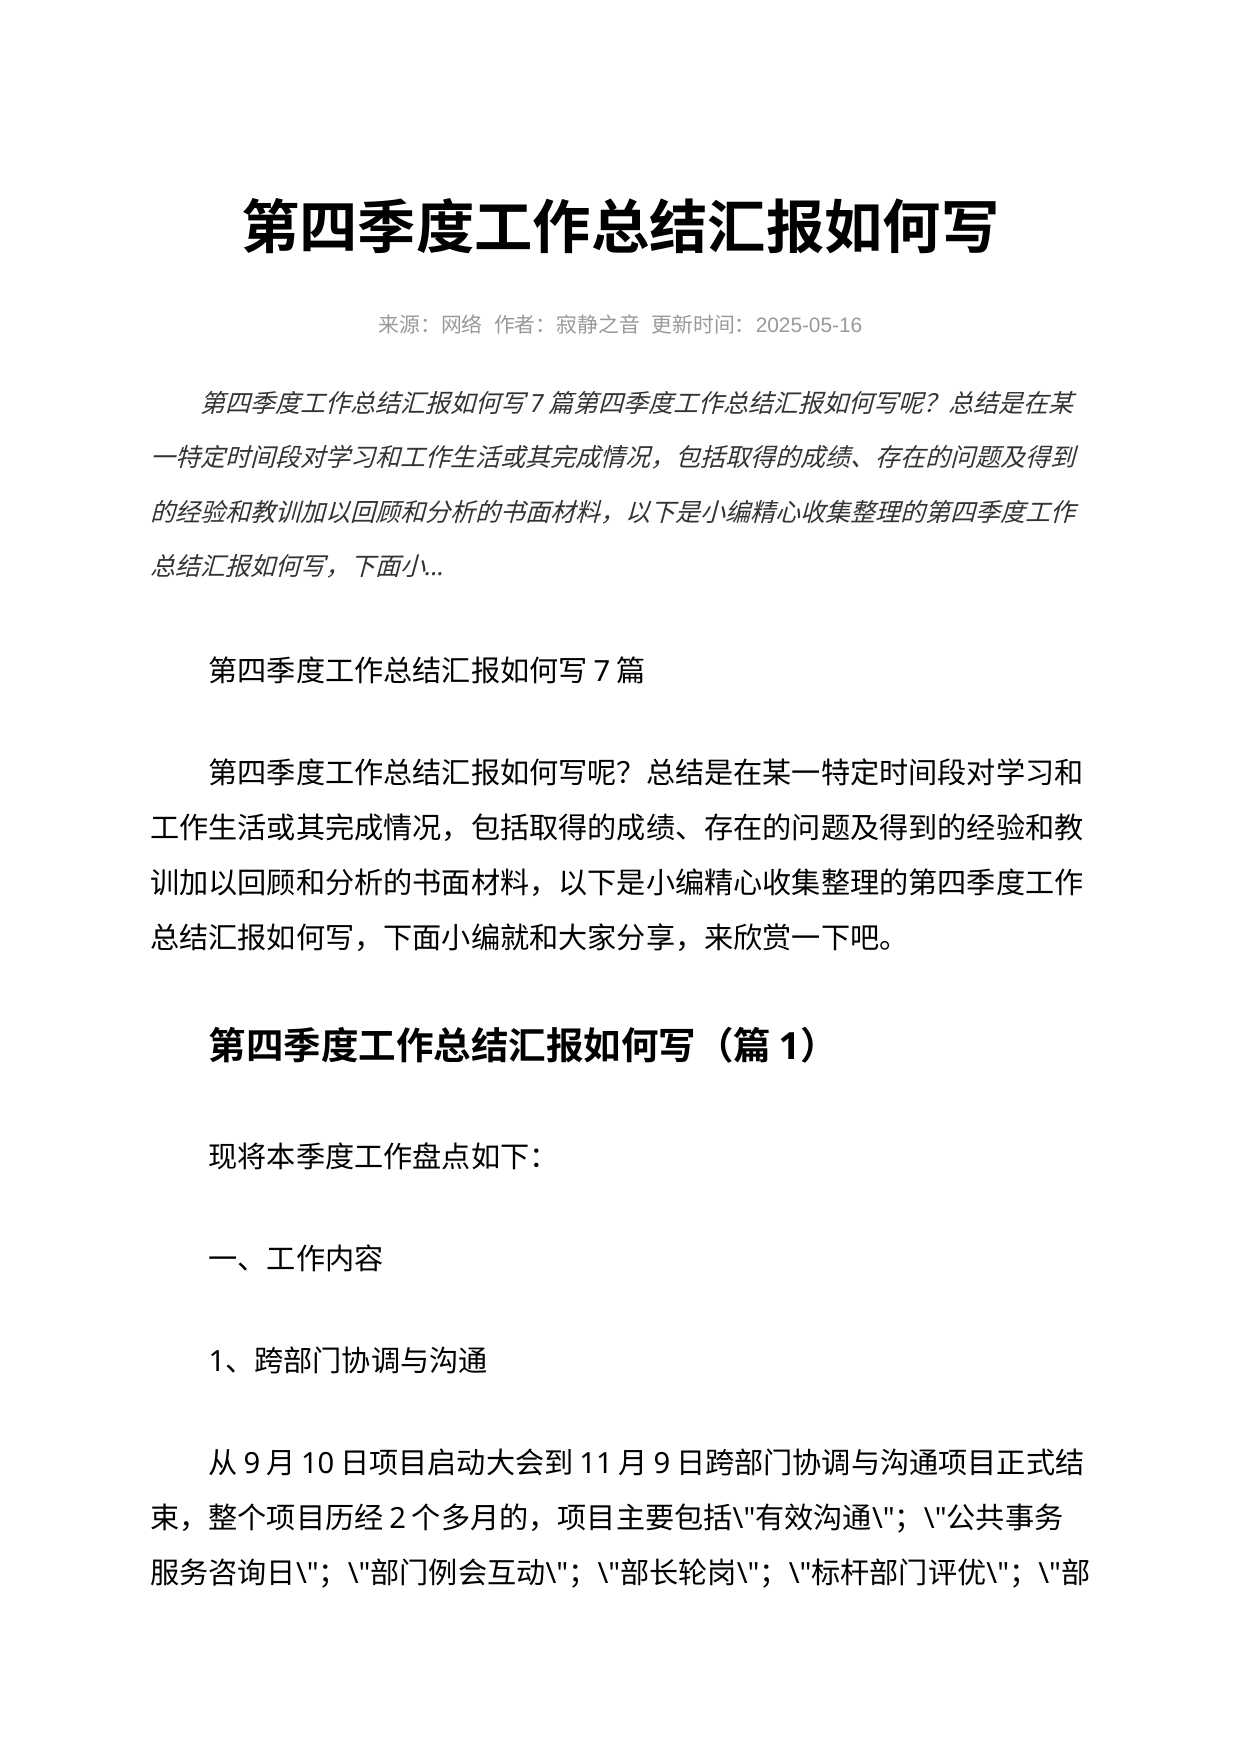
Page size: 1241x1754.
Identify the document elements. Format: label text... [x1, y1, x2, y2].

text 第四季度工作总结汇报如何写（篇1） [150, 1016, 1090, 1071]
text 现将本季度工作盘点如下： [150, 1134, 1090, 1176]
text 来源：网络 作者：寂静之音 更新时间：2025-05-16 [150, 313, 1090, 337]
text 第四季度工作总结汇报如何写7篇第四季度工作总结汇报如何写呢？总结是在某一特定时间段对学习和工作生活或其完成情况，包括取得的成绩、存在的问题及得到的经验和教训加以回顾和分析的书面材料，以下是小编精心收集整理的第四季度工作总结汇报如何写，下面小... [150, 383, 1090, 583]
subtitle 第四季度工作总结汇报如何写 [150, 181, 1090, 266]
text 一、工作内容 [150, 1236, 1090, 1278]
text 1、跨部门协调与沟通 [150, 1337, 1090, 1380]
text 第四季度工作总结汇报如何写呢？总结是在某一特定时间段对学习和工作生活或其完成情况，包括取得的成绩、存在的问题及得到的经验和教训加以回顾和分析的书面材料，以下是小编精心收集整理的第四季度工作总结汇报如何写，下面小编就和大家分享，来欣赏一下吧。 [150, 750, 1090, 957]
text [150, 1439, 1090, 1592]
text 第四季度工作总结汇报如何写7篇 [150, 648, 1090, 690]
